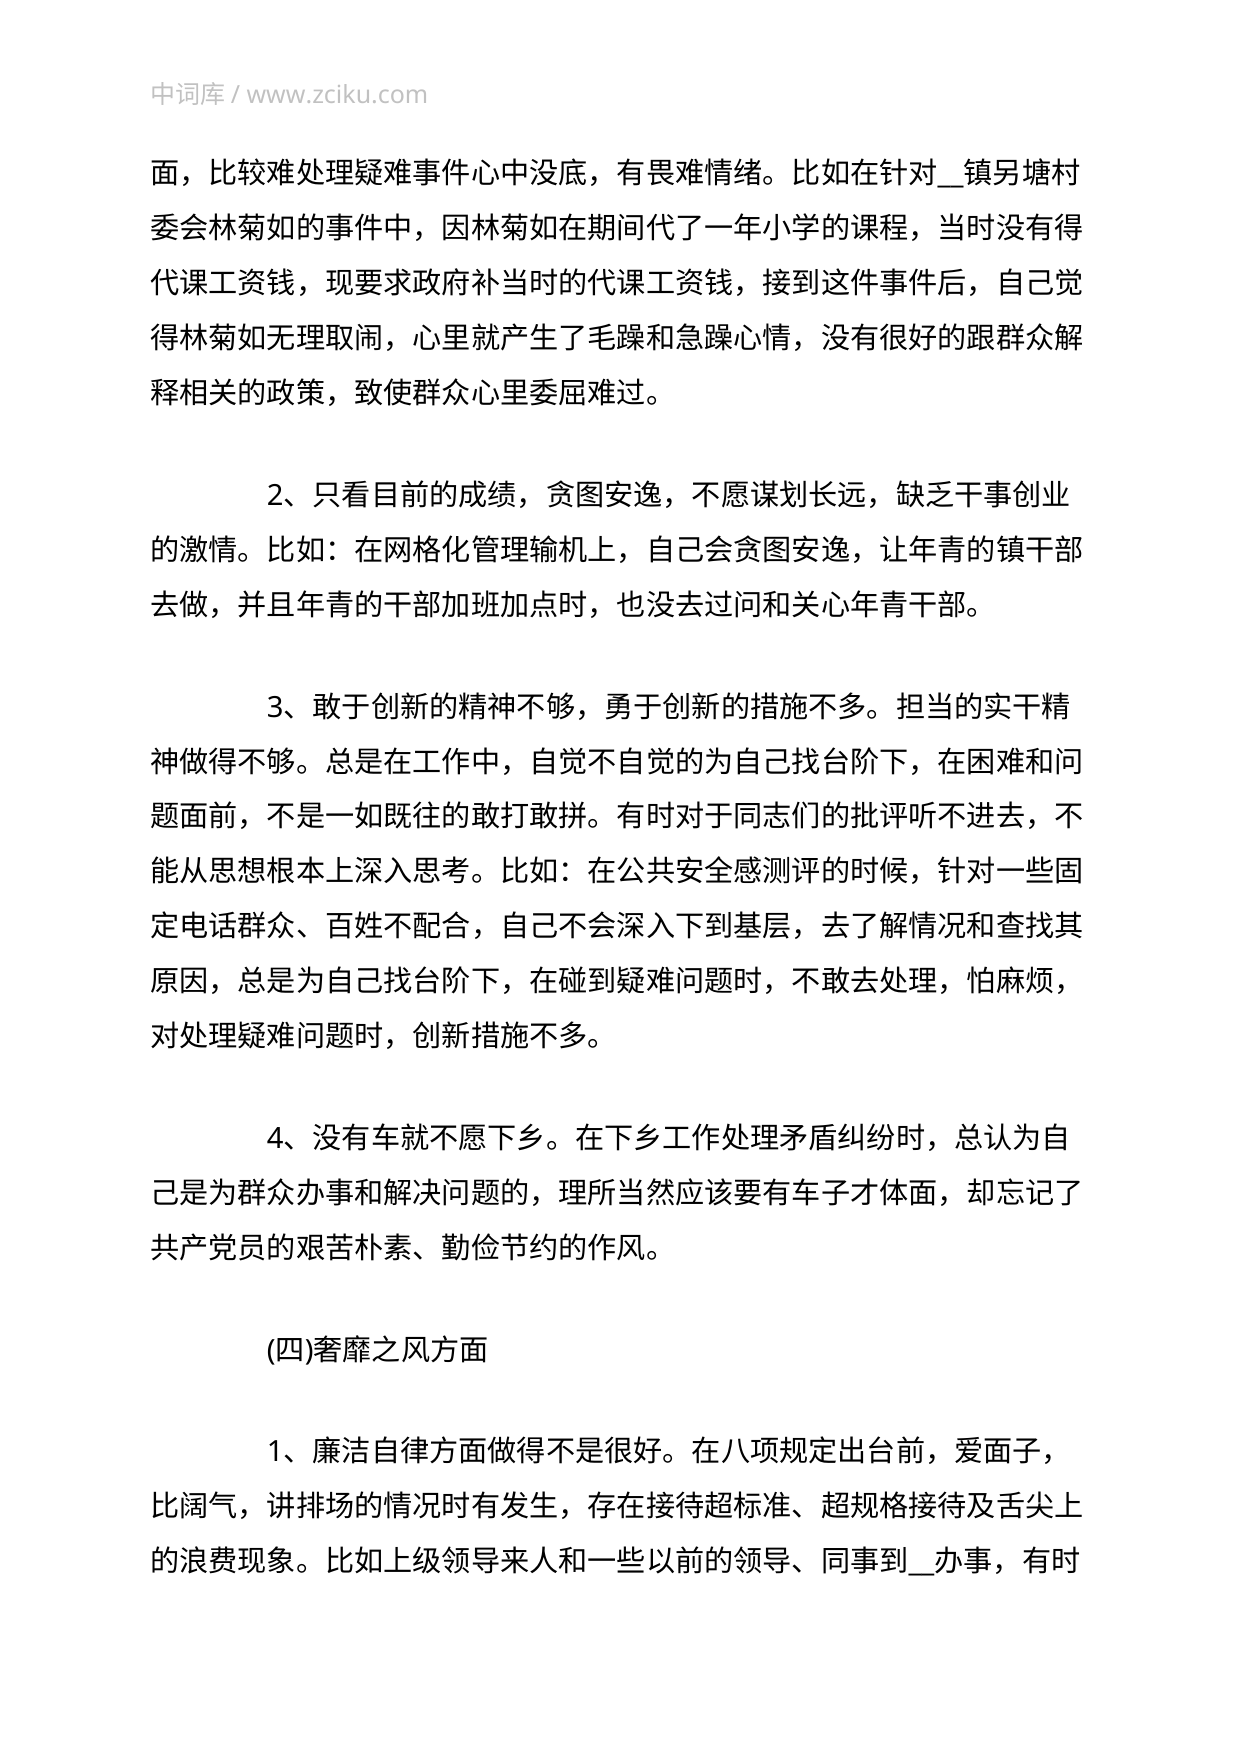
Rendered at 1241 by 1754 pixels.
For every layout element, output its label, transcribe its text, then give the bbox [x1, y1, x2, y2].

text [150, 1428, 1090, 1580]
text 4、没有车就不愿下乡。在下乡工作处理矛盾纠纷时，总认为自己是为群众办事和解决问题的，理所当然应该要有车子才体面，却忘记了共产党员的艰苦朴素、勤俭节约的作风。 [150, 1114, 1090, 1267]
text (四)奢靡之风方面 [150, 1326, 1090, 1368]
text 3、敢于创新的精神不够，勇于创新的措施不多。担当的实干精神做得不够。总是在工作中，自觉不自觉的为自己找台阶下，在困难和问题面前，不是一如既往的敢打敢拼。有时对于同志们的批评听不进去，不能从思想根本上深入思考。比如：在公共安全感测评的时候，针对一些固定电话群众、百姓不配合，自己不会深入下到基层，去了解情况和查找其原因，总是为自己找台阶下，在碰到疑难问题时，不敢去处理，怕麻烦，对处理疑难问题时，创新措施不多。 [150, 683, 1090, 1055]
text 2、只看目前的成绩，贪图安逸，不愿谋划长远，缺乏干事创业的激情。比如：在网格化管理输机上，自己会贪图安逸，让年青的镇干部去做，并且年青的干部加班加点时，也没去过问和关心年青干部。 [150, 471, 1090, 624]
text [150, 150, 1090, 412]
